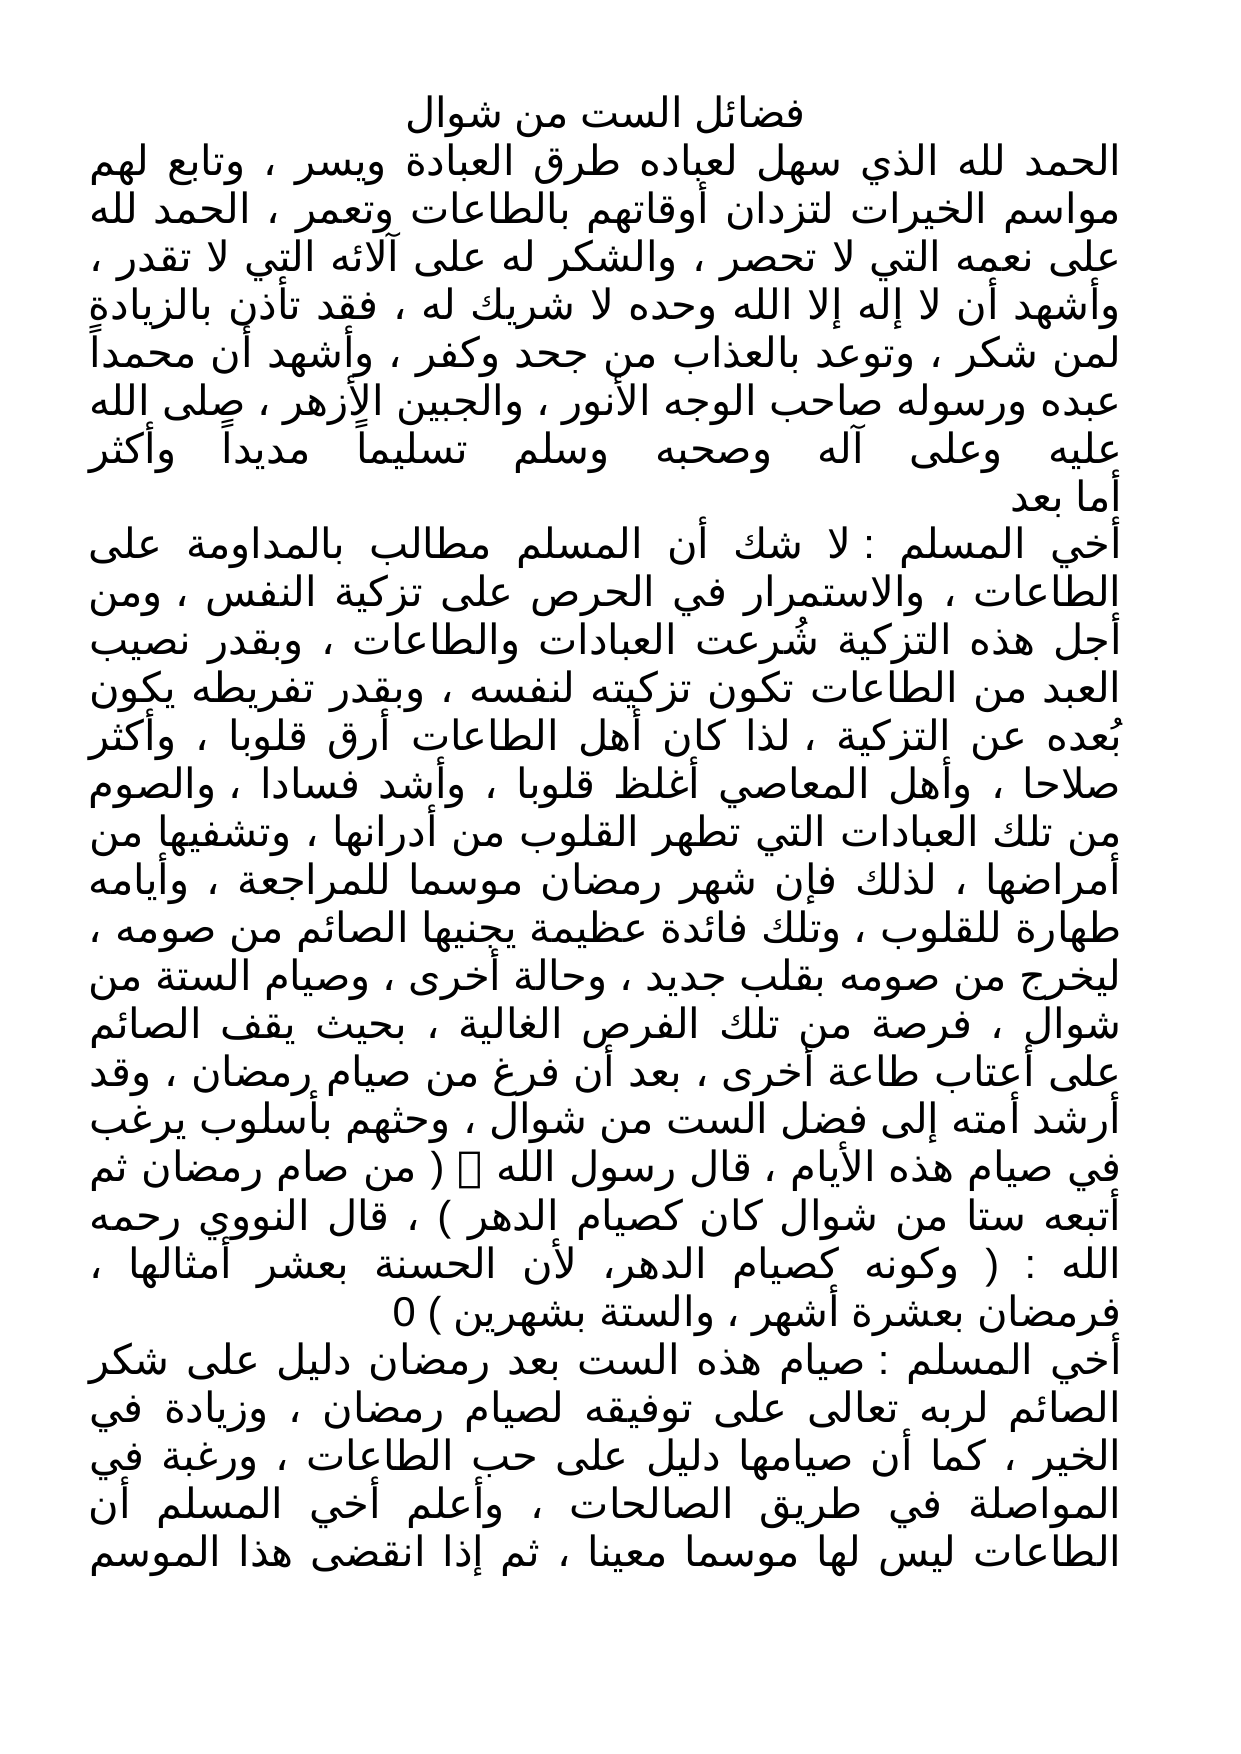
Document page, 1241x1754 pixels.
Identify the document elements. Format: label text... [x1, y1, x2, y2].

text أخي المسلم : لا شك أن المسلم مطالب بالمداومة على الطاعات ، والاستمرار في الحرص على تزكية النفس ، ومن أجل هذه التزكية شُرعت العبادات والطاعات ، وبقدر نصيب العبد من الطاعات تكون تزكيته لنفسه ، وبقدر تفريطه يكون بُعده عن التزكية ، لذا كان أهل الطاعات أرق قلوبا ، وأكثر صلاحا ، وأهل المعاصي أغلظ قلوبا ، وأشد فسادا ، والصوم من تلك العبادات التي تطهر القلوب من أدرانها ، وتشفيها من أمراضها ، لذلك فإن شهر رمضان موسما للمراجعة ، وأيامه طهارة للقلوب ، وتلك فائدة عظيمة يجنيها الصائم من صومه ، ليخرج من صومه بقلب جديد ، وحالة أخرى ، وصيام الستة من شوال ، فرصة من تلك الفرص الغالية ، بحيث يقف الصائم على أعتاب طاعة أخرى ، بعد أن فرغ من صيام رمضان ، وقد أرشد أمته إلى فضل الست من شوال ، وحثهم بأسلوب يرغب في صيام هذه الأيام ، قال رسول الله ( من صام رمضان ثم أتبعه ستا من شوال كان كصيام الدهر ) ، قال النووي رحمه الله : ( وكونه كصيام الدهر، لأن الحسنة بعشر أمثالها ، فرمضان بعشرة أشهر ، والستة بشهرين ) 0 [89, 520, 1122, 1336]
text فضائل الست من شوال [89, 89, 1122, 137]
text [89, 1336, 1122, 1575]
text الحمد لله الذي سهل لعباده طرق العبادة ويسر ، وتابع لهم مواسم الخيرات لتزدان أوقاتهم بالطاعات وتعمر ، الحمد لله على نعمه التي لا تحصر ، والشكر له على آلائه التي لا تقدر ، وأشهد أن لا إله إلا الله وحده لا شريك له ، فقد تأذن بالزيادة لمن شكر ، وتوعد بالعذاب من جحد وكفر ، وأشهد أن محمداً عبده ورسوله صاحب الوجه الأنور ، والجبين الأزهر ، صلى الله عليه وعلى آله وصحبه وسلم تسليماً مديداً وأكثر أما بعد [89, 137, 1122, 520]
